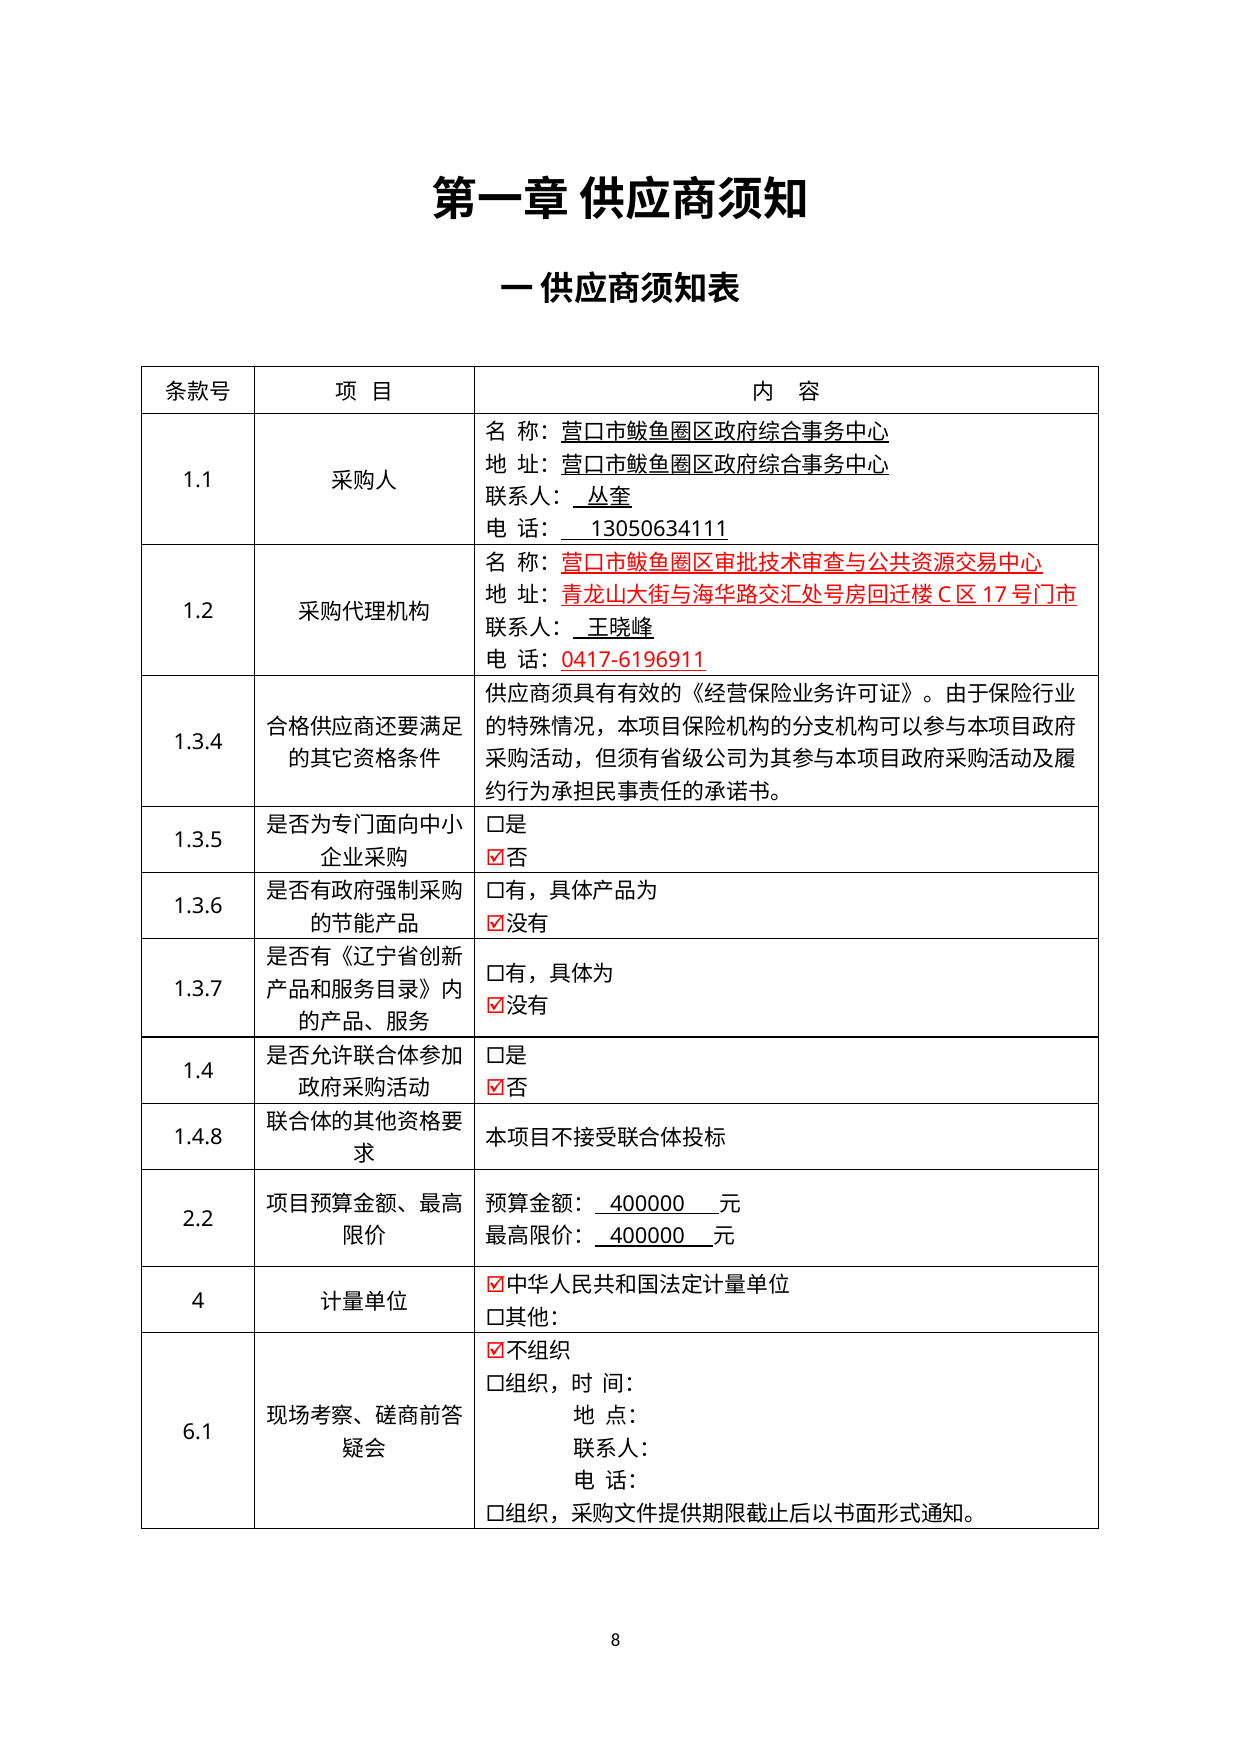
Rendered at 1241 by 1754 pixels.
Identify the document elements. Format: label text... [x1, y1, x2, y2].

subtitle 一 供应商须知表 [187, 261, 1053, 310]
subtitle 第一章 供应商须知 [187, 162, 1053, 228]
